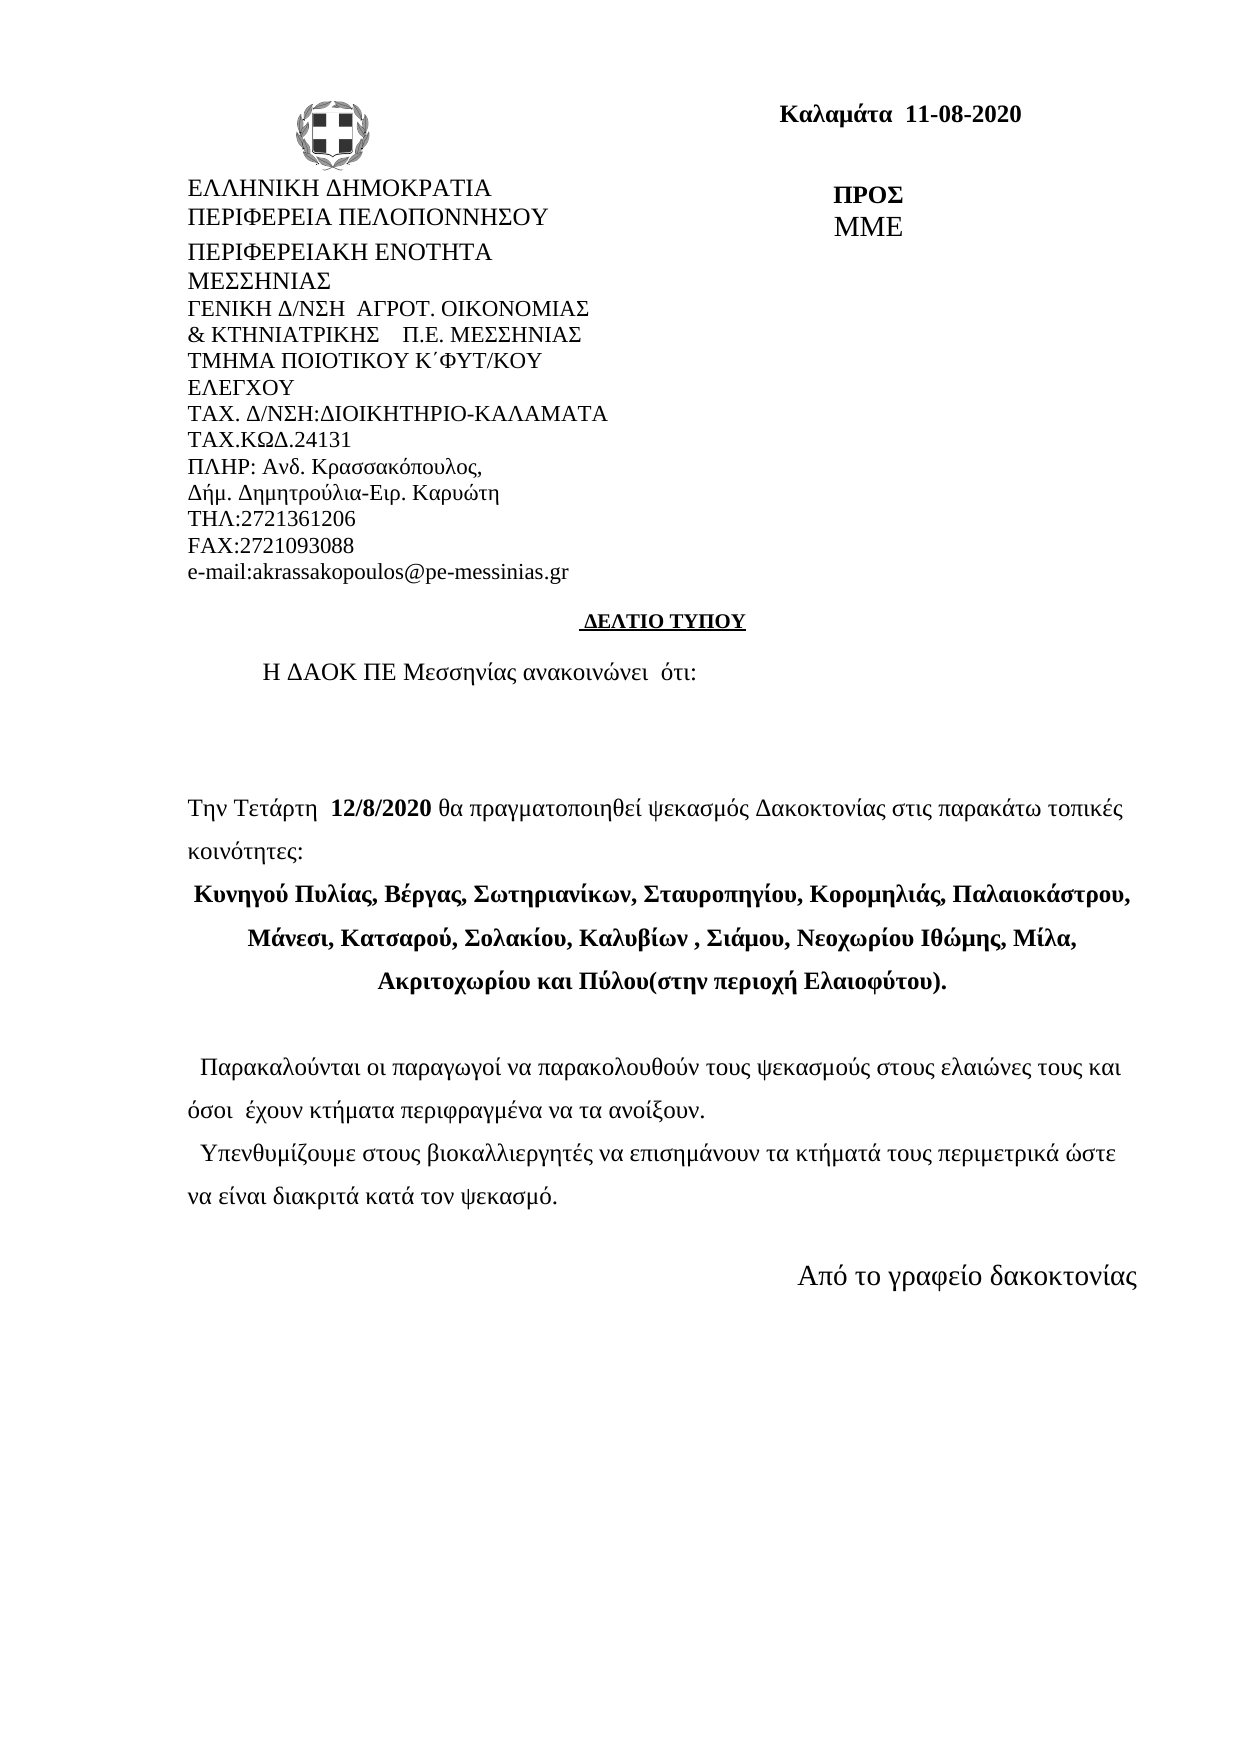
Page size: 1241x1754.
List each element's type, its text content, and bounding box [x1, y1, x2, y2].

text Παρακαλούνται οι παραγωγοί να παρακολουθούν τους ψεκασμούς στους ελαιώνες τους και όσοι έχουν κτήματα περιφραγμένα να τα ανοίξουν. [187, 1052, 1137, 1124]
text Από το γραφείο δακοκτονίας [187, 1258, 1137, 1292]
text ΔΕΛΤΙΟ ΤΥΠΟΥ [187, 608, 1137, 633]
text Κυνηγού Πυλίας, Βέργας, Σωτηριανίκων, Σταυροπηγίου, Κορομηλιάς, Παλαιοκάστρου, Μάνεσι, Κατσαρού, Σολακίου, Καλυβίων , Σιάμου, Νεοχωρίου Ιθώμης, Μίλα, Ακριτοχωρίου και Πύλου(στην περιοχή Ελαιοφύτου). [187, 879, 1137, 994]
text Η ΔΑΟΚ ΠΕ Μεσσηνίας ανακοινώνει ότι: [187, 657, 1137, 685]
text Υπενθυμίζουμε στους βιοκαλλιεργητές να επισημάνουν τα κτήματά τους περιμετρικά ώστε να είναι διακριτά κατά τον ψεκασμό. [187, 1138, 1137, 1210]
table_header Καλαμάτα 11-08-2020 ΠΡΟΣ MME [631, 75, 1106, 584]
table_header ΕΛΛΗΝΙΚΗ ΔΗΜΟΚΡΑΤΙΑ ΠΕΡΙΦΕΡΕΙΑ ΠΕΛΟΠΟΝΝΗΣΟΥ ΠΕΡΙΦΕΡΕΙΑΚΗ ΕΝΟΤΗΤΑ ΜΕΣΣΗΝΙΑΣ ΓΕΝΙΚΗ Δ/ΝΣΗ ΑΓΡΟΤ. ΟΙΚΟΝΟΜΙΑΣ & ΚΤΗΝΙΑΤΡΙΚΗΣ Π.Ε. ΜΕΣΣΗΝΙΑΣ ΤΜΗΜΑ ΠΟΙΟΤΙΚΟΥ Κ΄ΦΥΤ/ΚΟΥ ΕΛΕΓΧΟΥ ΤΑΧ. Δ/ΝΣΗ:ΔΙΟΙΚΗΤΗΡΙΟ-ΚΑΛΑΜΑΤΑ ΤΑΧ.ΚΩΔ.24131 ΠΛΗΡ: Ανδ. Κρασσακόπουλος, Δήμ. Δημητρούλια-Ειρ. Καρυώτη ΤΗΛ:2721361206 FAX:2721093088 e-mail:akrassakopoulos@pe-messinias.gr [176, 75, 631, 584]
text Την Τετάρτη 12/8/2020 θα πραγματοποιηθεί ψεκασμός Δακοκτονίας στις παρακάτω τοπικές κοινότητες: [187, 793, 1137, 865]
